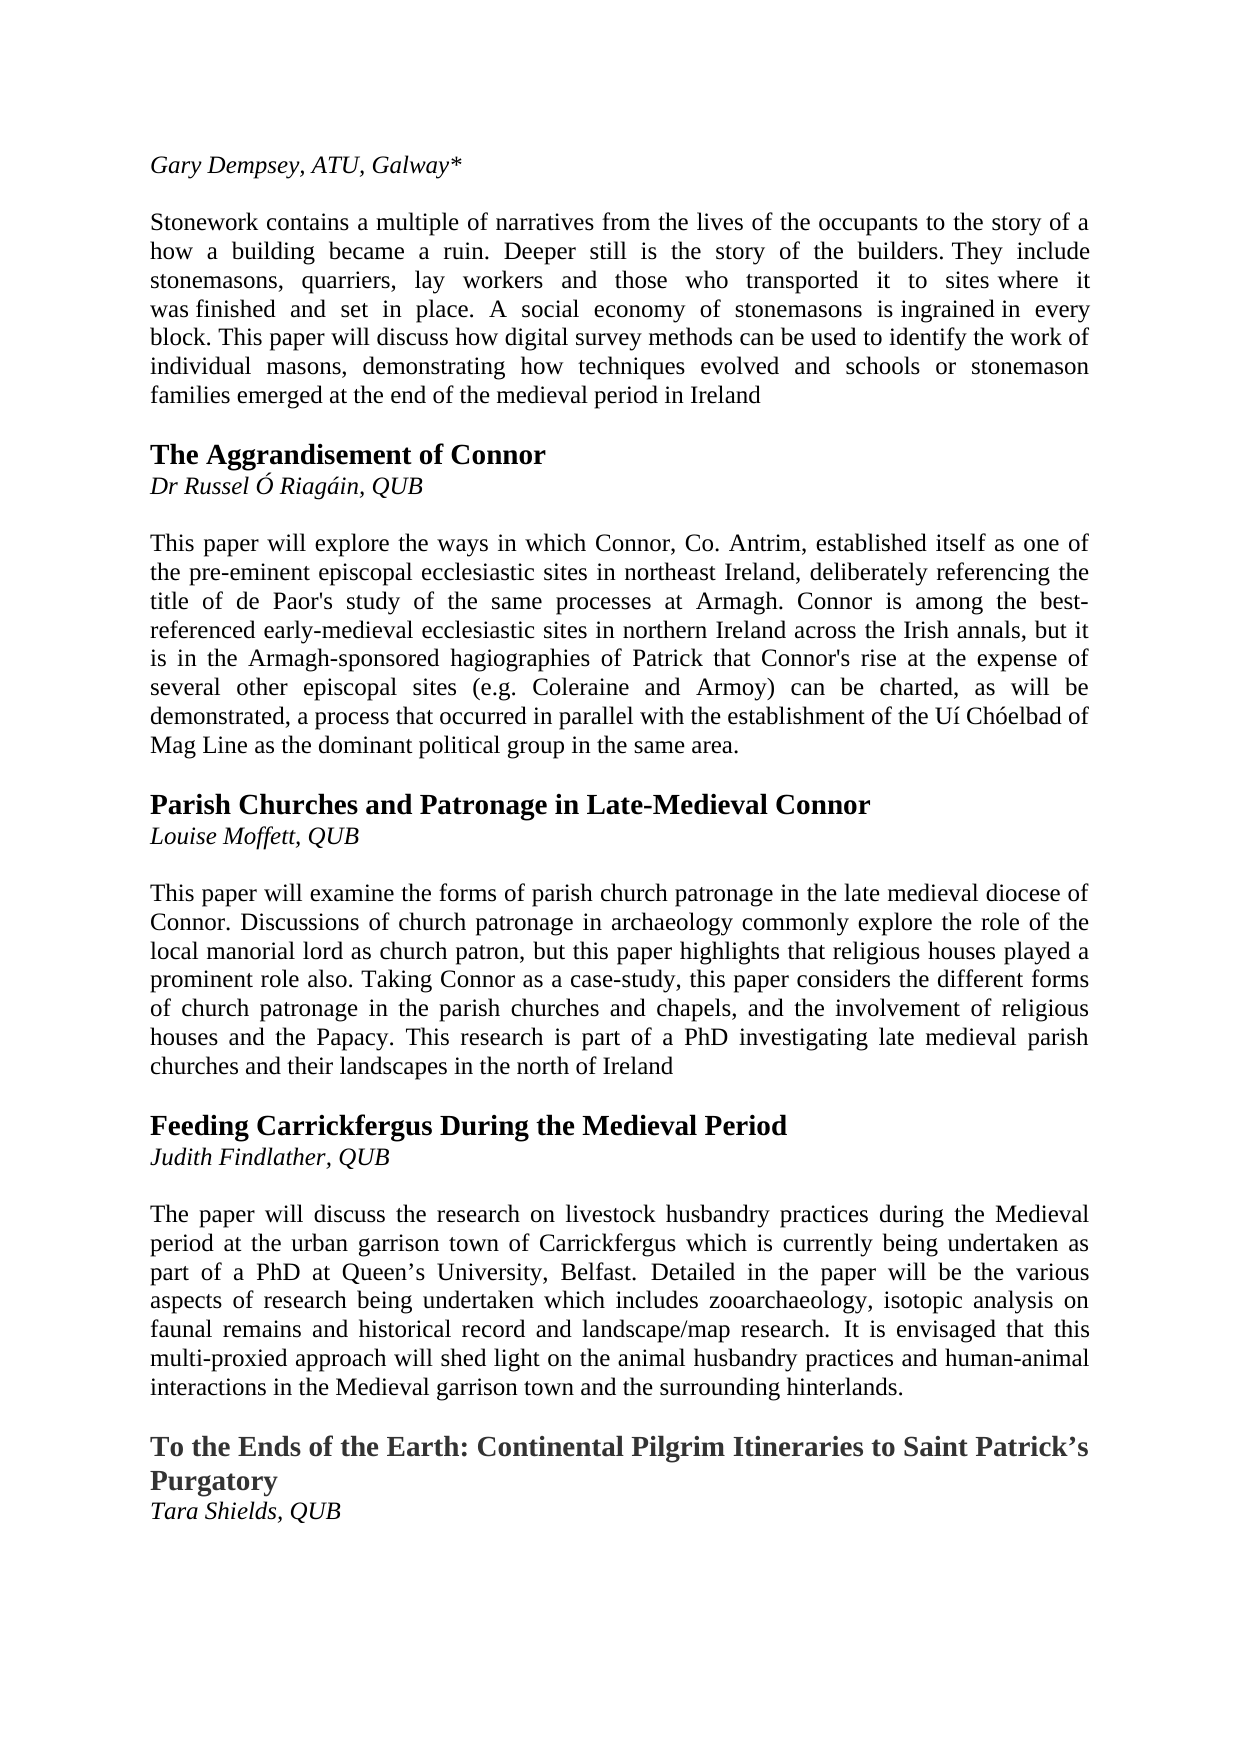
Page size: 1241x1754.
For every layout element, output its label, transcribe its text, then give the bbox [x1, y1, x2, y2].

text Parish Churches and Patronage in Late-Medieval Connor [150, 787, 1090, 821]
text Louise Moffett, QUB [150, 821, 1090, 849]
text Gary Dempsey, ATU, Galway* [150, 150, 1090, 179]
text Feeding Carrickfergus During the Medieval Period [150, 1108, 1090, 1142]
text Tara Shields, QUB [150, 1496, 1090, 1525]
text Dr Russel Ó Riagáin, QUB [150, 471, 1090, 500]
text This paper will examine the forms of parish church patronage in the late medieval diocese of Connor. Discussions of church patronage in archaeology commonly explore the role of the local manorial lord as church patron, but this paper highlights that religious houses played a prominent role also. Taking Connor as a case-study, this paper considers the different forms of church patronage in the parish churches and chapels, and the involvement of religious houses and the Papacy. This research is part of a PhD investigating late medieval parish churches and their landscapes in the north of Ireland [150, 878, 1090, 1079]
text This paper will explore the ways in which Connor, Co. Antrim, established itself as one of the pre-eminent episcopal ecclesiastic sites in northeast Ireland, deliberately referencing the title of de Paor's study of the same processes at Armagh. Connor is among the best-referenced early-medieval ecclesiastic sites in northern Ireland across the Irish annals, but it is in the Armagh-sponsored hagiographies of Patrick that Connor's rise at the expense of several other episcopal sites (e.g. Coleraine and Armoy) can be charted, as will be demonstrated, a process that occurred in parallel with the establishment of the Uí Chóelbad of Mag Line as the dominant political group in the same area. [150, 528, 1090, 758]
text To the Ends of the Earth: Continental Pilgrim Itineraries to Saint Patrick’s Purgatory [150, 1429, 1090, 1496]
text The Aggrandisement of Connor [150, 437, 1090, 471]
text The paper will discuss the research on livestock husbandry practices during the Medieval period at the urban garrison town of Carrickfergus which is currently being undertaken as part of a PhD at Queen’s University, Belfast. Detailed in the paper will be the various aspects of research being undertaken which includes zooarchaeology, isotopic analysis on faunal remains and historical record and landscape/map research. It is envisaged that this multi-proxied approach will shed light on the animal husbandry practices and human-animal interactions in the Medieval garrison town and the surrounding hinterlands. [150, 1199, 1090, 1401]
text Judith Findlather, QUB [150, 1142, 1090, 1171]
text Stonework contains a multiple of narratives from the lives of the occupants to the story of a how a building became a ruin. Deeper still is the story of the builders. They include stonemasons, quarriers, lay workers and those who transported it to sites where it was finished and set in place. A social economy of stonemasons is ingrained in every block. This paper will discuss how digital survey methods can be used to identify the work of individual masons, demonstrating how techniques evolved and schools or stonemason families emerged at the end of the medieval period in Ireland [150, 207, 1090, 409]
